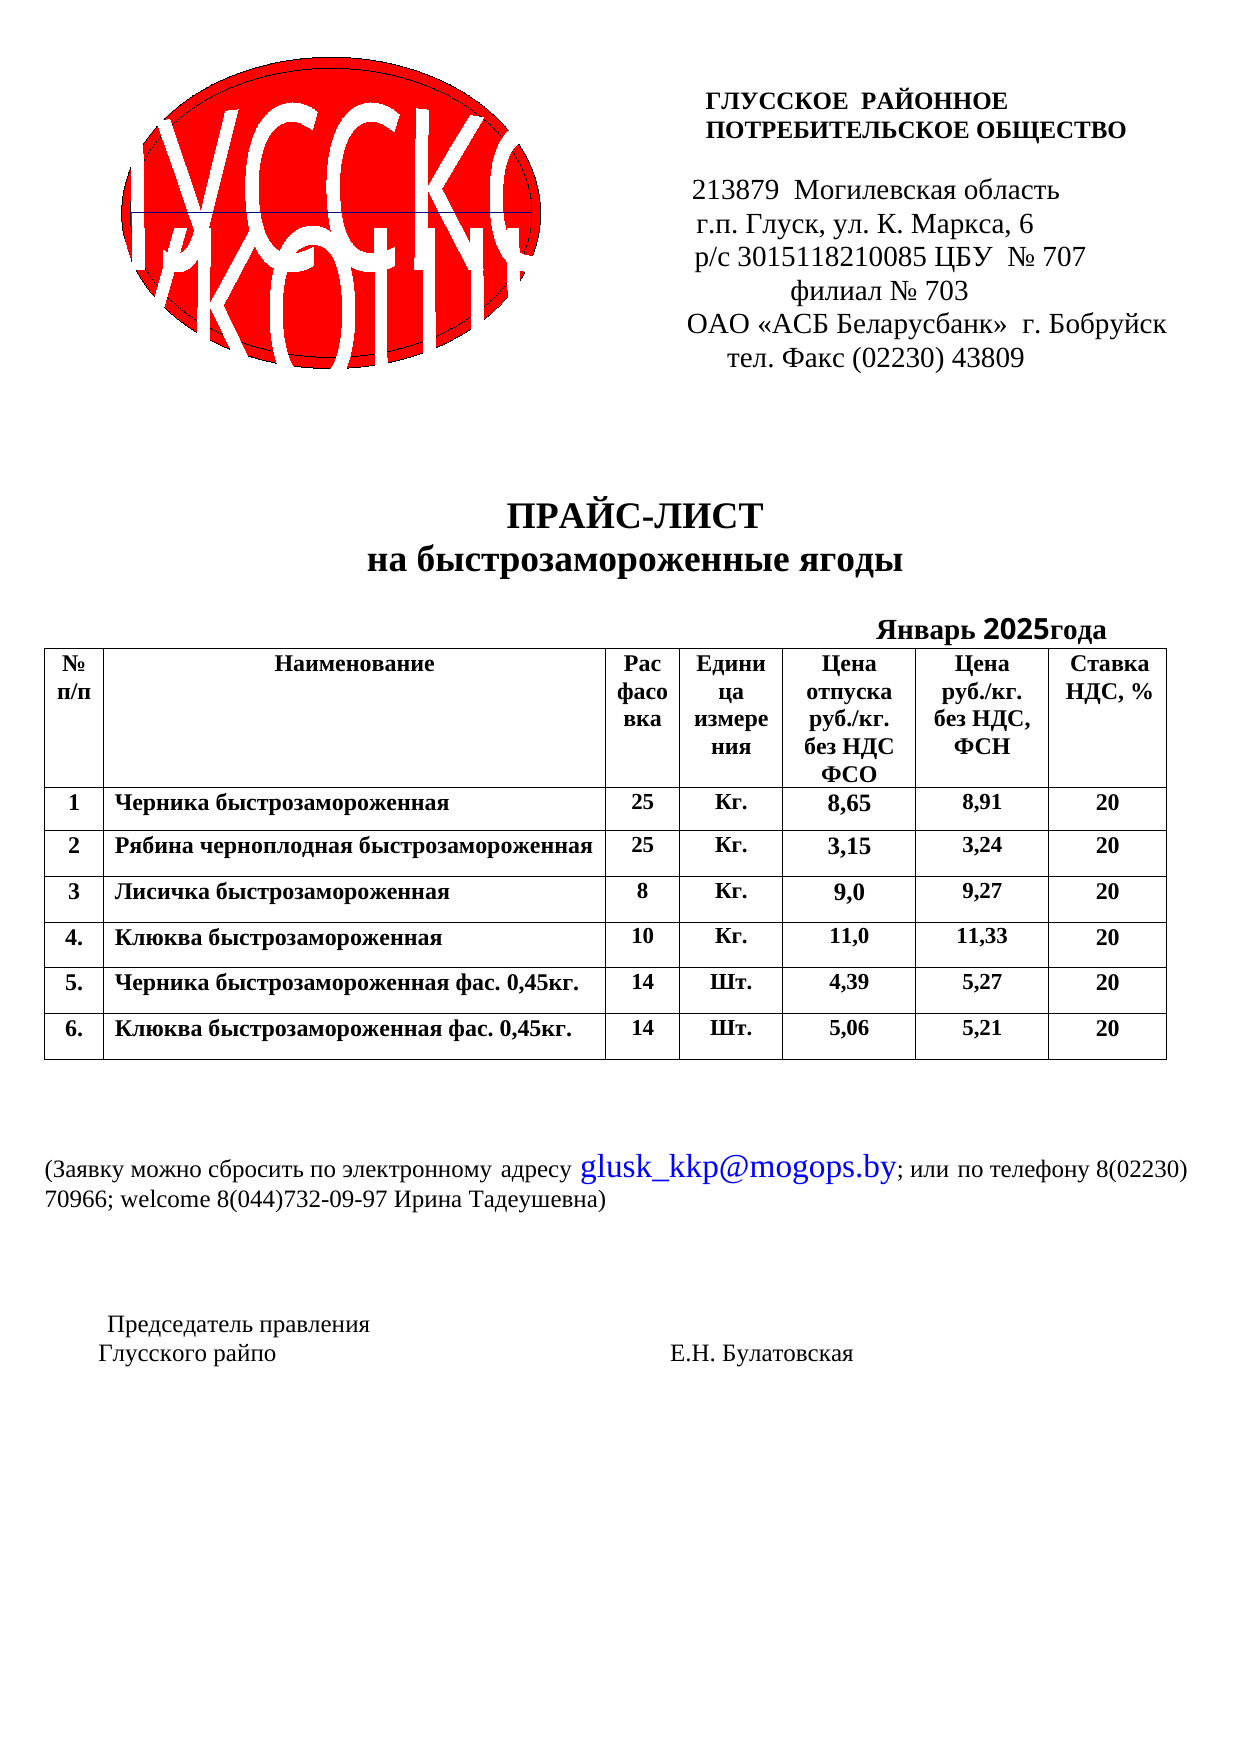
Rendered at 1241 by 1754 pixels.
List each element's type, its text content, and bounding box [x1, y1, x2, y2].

table_cell Рябина черноплодная быстрозамороженная [104, 831, 605, 876]
table_cell 14 [606, 968, 679, 1013]
table_cell 10 [606, 923, 679, 967]
table_header Цена отпуска руб./кг. без НДС ФСО [783, 649, 915, 787]
text ОАО «АСБ Беларусбанк» г. Бобруйск [0, 307, 1226, 340]
text тел. Факс (02230) 43809 [0, 340, 1226, 374]
text ПРАЙС-ЛИСТ [0, 493, 1226, 537]
table_cell 5,06 [783, 1014, 915, 1059]
table_cell 9,0 [783, 877, 915, 922]
text филиал № 703 [0, 273, 1226, 307]
table_cell 5. [45, 968, 103, 1013]
table_cell 14 [606, 1014, 679, 1059]
text ПОТРЕБИТЕЛЬСКОЕ ОБЩЕСТВО [0, 115, 1226, 144]
table_cell 20 [1049, 1014, 1166, 1059]
table_cell 6. [45, 1014, 103, 1059]
table_header Единица измерения [680, 649, 782, 787]
table_cell Кг. [680, 788, 782, 830]
table_cell 3,15 [783, 831, 915, 876]
table_cell 20 [1049, 968, 1166, 1013]
table_cell 2 [45, 831, 103, 876]
text г.п. Глуск, ул. К. Маркса, 6 [0, 206, 1226, 239]
table_cell Черника быстрозамороженная фас. 0,45кг. [104, 968, 605, 1013]
table_cell 8,65 [783, 788, 915, 830]
table_header Ставка НДС, % [1049, 649, 1166, 787]
text ГЛУССКОЕ РАЙОННОЕ [0, 86, 1226, 115]
table_cell 8,91 [916, 788, 1048, 830]
table_cell 20 [1049, 923, 1166, 967]
table_header Наименование [104, 649, 605, 787]
table_cell 11,33 [916, 923, 1048, 967]
table_cell Лисичка быстрозамороженная [104, 877, 605, 922]
table_cell 11,0 [783, 923, 915, 967]
table_cell 5,21 [916, 1014, 1048, 1059]
table_cell Кг. [680, 877, 782, 922]
table_cell 4. [45, 923, 103, 967]
table_cell 3,24 [916, 831, 1048, 876]
text (Заявку можно сбросить по электронному адресу glusk_kkp@mogops.by; или по телефону 8(02230) 70966; welcome 8(044)732-09-97 Ирина Тадеушевна) [44, 1146, 1226, 1213]
table_cell Шт. [680, 1014, 782, 1059]
table_cell 9,27 [916, 877, 1048, 922]
table_cell 3 [45, 877, 103, 922]
text Глусского райпо Е.Н. Булатовская [0, 1338, 1226, 1366]
table_cell Кг. [680, 923, 782, 967]
table_header Расфасовка [606, 649, 679, 787]
text 213879 Могилевская область [0, 172, 1226, 206]
table_cell 20 [1049, 877, 1166, 922]
table_cell 8 [606, 877, 679, 922]
table_cell 1 [45, 788, 103, 830]
table_header Цена руб./кг. без НДС, ФСН [916, 649, 1048, 787]
text Председатель правления [0, 1309, 1226, 1338]
table_cell 20 [1049, 788, 1166, 830]
table_cell 5,27 [916, 968, 1048, 1013]
table_cell Клюква быстрозамороженная [104, 923, 605, 967]
table_cell 20 [1049, 831, 1166, 876]
text р/с 3015118210085 ЦБУ № 707 [0, 239, 1226, 273]
table_cell 25 [606, 788, 679, 830]
text Январь 2025года [44, 608, 1226, 648]
table_cell Клюква быстрозамороженная фас. 0,45кг. [104, 1014, 605, 1059]
table_cell 25 [606, 831, 679, 876]
table_header № п/п [45, 649, 103, 787]
table_cell Черника быстрозамороженная [104, 788, 605, 830]
table_cell Кг. [680, 831, 782, 876]
table_cell 4,39 [783, 968, 915, 1013]
table_cell Шт. [680, 968, 782, 1013]
text на быстрозамороженные ягоды [0, 537, 1226, 580]
